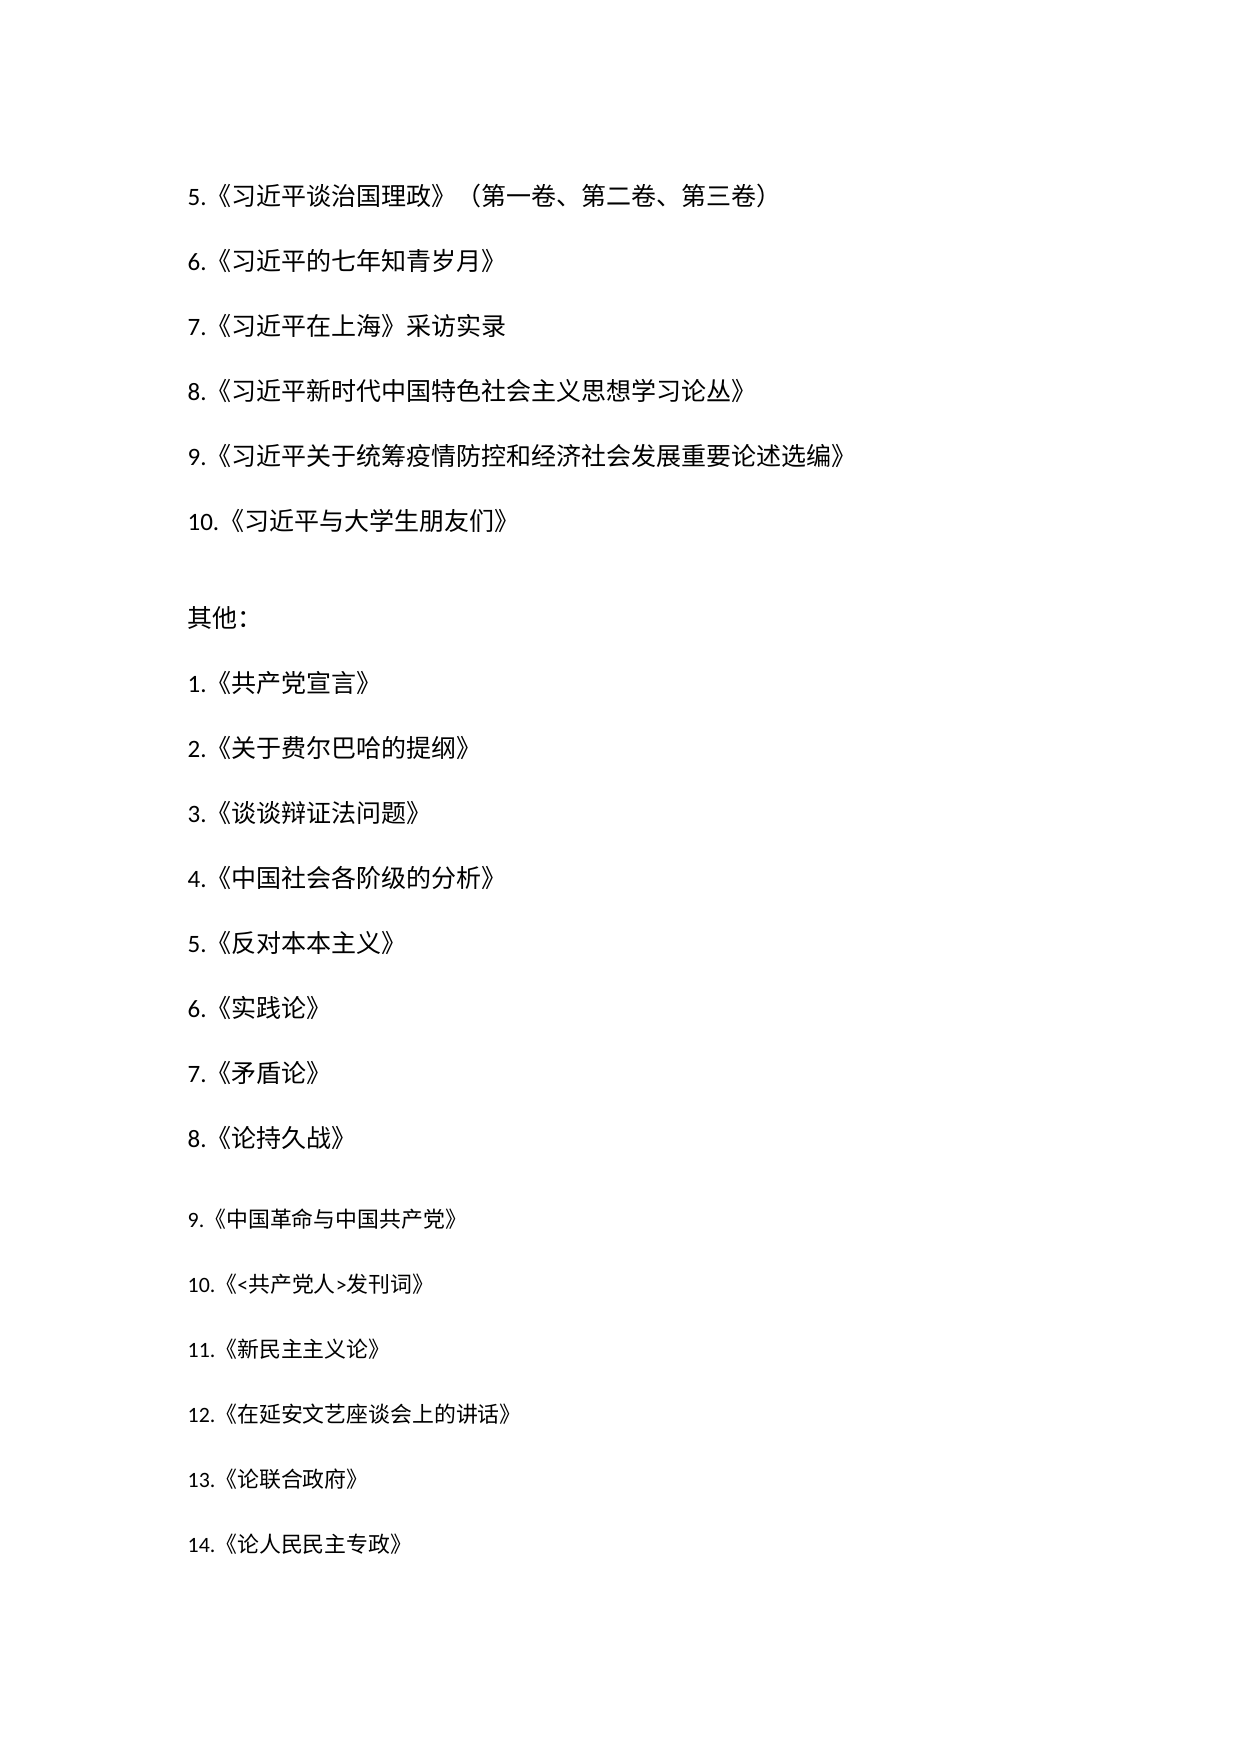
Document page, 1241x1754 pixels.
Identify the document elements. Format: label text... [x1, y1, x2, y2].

text 5.《习近平谈治国理政》（第一卷、第二卷、第三卷） [187, 162, 1053, 227]
text 14.《论人民民主专政》 [187, 1527, 1053, 1559]
text 1.《共产党宣言》 [187, 649, 1053, 714]
text 8.《习近平新时代中国特色社会主义思想学习论丛》 [187, 357, 1053, 422]
text 12.《在延安文艺座谈会上的讲话》 [187, 1397, 1053, 1429]
text 8.《论持久战》 [187, 1104, 1053, 1169]
text 其他： [187, 584, 1053, 649]
text 9.《习近平关于统筹疫情防控和经济社会发展重要论述选编》 [187, 422, 1053, 487]
text 6.《实践论》 [187, 974, 1053, 1039]
text 11.《新民主主义论》 [187, 1332, 1053, 1364]
text 13.《论联合政府》 [187, 1462, 1053, 1494]
text 10.《<共产党人>发刊词》 [187, 1267, 1053, 1299]
text 4.《中国社会各阶级的分析》 [187, 844, 1053, 909]
text 5.《反对本本主义》 [187, 909, 1053, 974]
text 6.《习近平的七年知青岁月》 [187, 227, 1053, 292]
text 9.《中国革命与中国共产党》 [187, 1202, 1053, 1234]
text 2.《关于费尔巴哈的提纲》 [187, 714, 1053, 779]
text 10.《习近平与大学生朋友们》 [187, 487, 1053, 552]
text 7.《矛盾论》 [187, 1039, 1053, 1104]
text 3.《谈谈辩证法问题》 [187, 779, 1053, 844]
text 7.《习近平在上海》采访实录 [187, 292, 1053, 357]
